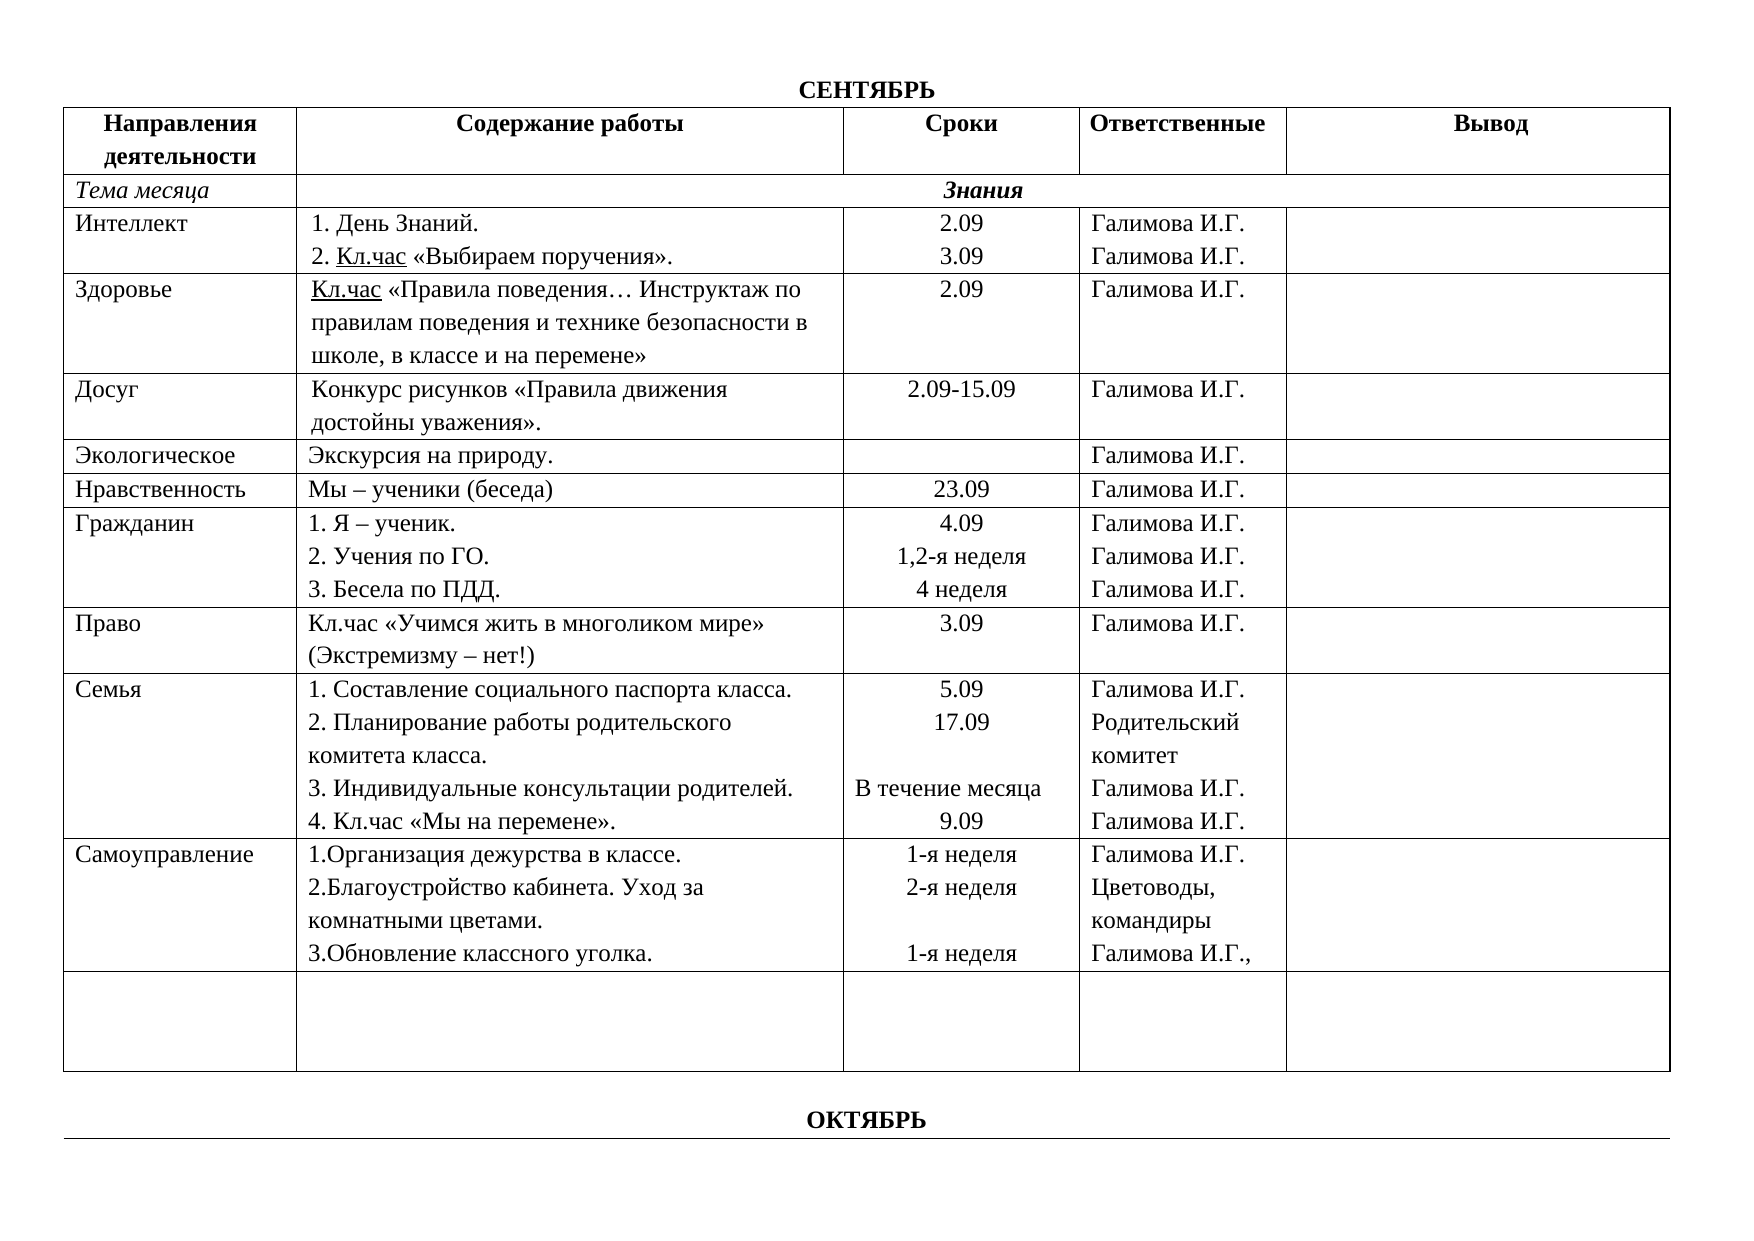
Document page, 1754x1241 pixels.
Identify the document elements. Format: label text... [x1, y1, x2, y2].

table_cell [64, 972, 296, 1071]
table_cell [1287, 440, 1669, 473]
table_cell Галимова И.Г. [1080, 374, 1286, 439]
table_cell Галимова И.Г. [1080, 474, 1286, 507]
table_cell Досуг [64, 374, 296, 439]
table_cell 2.09 [844, 274, 1079, 373]
table_cell Нравственность [64, 474, 296, 507]
table_cell Самоуправление [64, 839, 296, 971]
table_cell Тема месяца [64, 175, 296, 207]
table_cell 2.09 3.09 [844, 208, 1079, 273]
table_cell Ответственные [1080, 108, 1286, 174]
table_cell Мы – ученики (беседа) [297, 474, 843, 507]
table_cell Галимова И.Г. [1080, 274, 1286, 373]
table_cell Экскурсия на природу. [297, 440, 843, 473]
table_cell Кл.час «Учимся жить в многоликом мире» (Экстремизму – нет!) [297, 608, 843, 673]
table_cell [1080, 972, 1286, 1071]
table_cell Галимова И.Г. Родительский комитет Галимова И.Г. Галимова И.Г. [1080, 674, 1286, 838]
table_cell Направления деятельности [64, 108, 296, 174]
table_cell Содержание работы [297, 108, 843, 174]
table_cell Галимова И.Г. [1080, 608, 1286, 673]
table_header СЕНТЯБРЬ [64, 75, 1670, 107]
table_cell [1287, 274, 1669, 373]
table_cell [1287, 839, 1669, 971]
table_cell 1.Организация дежурства в классе. 2.Благоустройство кабинета. Уход за комнатными цветами. 3.Обновление классного уголка. [297, 839, 843, 971]
table_cell 1. День Знаний. 2. Кл.час «Выбираем поручения». [297, 208, 843, 273]
table_cell 1-я неделя 2-я неделя 1-я неделя [844, 839, 1079, 971]
table_cell Право [64, 608, 296, 673]
table_cell Гражданин [64, 508, 296, 607]
table_cell [1287, 208, 1669, 273]
table_cell 5.09 17.09 В течение месяца 9.09 [844, 674, 1079, 838]
table_cell Семья [64, 674, 296, 838]
table_cell [1287, 474, 1669, 507]
table_header ОКТЯБРЬ [64, 1105, 1669, 1138]
table_cell Галимова И.Г. Цветоводы, командиры Галимова И.Г., [1080, 839, 1286, 971]
table_cell [1287, 674, 1669, 838]
table_cell [297, 972, 843, 1071]
table_cell 3.09 [844, 608, 1079, 673]
table_cell [1287, 972, 1669, 1071]
table_cell 1. Составление социального паспорта класса. 2. Планирование работы родительского комитета класса. 3. Индивидуальные консультации родителей. 4. Кл.час «Мы на перемене». [297, 674, 843, 838]
table_cell [1287, 374, 1669, 439]
table_cell Экологическое [64, 440, 296, 473]
table_cell 2.09-15.09 [844, 374, 1079, 439]
table_cell Интеллект [64, 208, 296, 273]
table_cell [1287, 508, 1669, 607]
table_cell [844, 972, 1079, 1071]
table_cell Вывод [1287, 108, 1669, 174]
table_cell Здоровье [64, 274, 296, 373]
table_cell 1. Я – ученик. 2. Учения по ГО. 3. Бесела по ПДД. [297, 508, 843, 607]
table_cell Галимова И.Г. Галимова И.Г. [1080, 208, 1286, 273]
table_cell Кл.час «Правила поведения… Инструктаж по правилам поведения и технике безопасности в школе, в классе и на перемене» [297, 274, 843, 373]
table_cell Сроки [844, 108, 1079, 174]
table_cell Галимова И.Г. Галимова И.Г. Галимова И.Г. [1080, 508, 1286, 607]
table_cell Галимова И.Г. [1080, 440, 1286, 473]
table_cell [1287, 608, 1669, 673]
table_cell [844, 440, 1079, 473]
table_cell Конкурс рисунков «Правила движения достойны уважения». [297, 374, 843, 439]
table_cell 23.09 [844, 474, 1079, 507]
table_cell 4.09 1,2-я неделя 4 неделя [844, 508, 1079, 607]
table_cell Знания [297, 175, 1669, 207]
